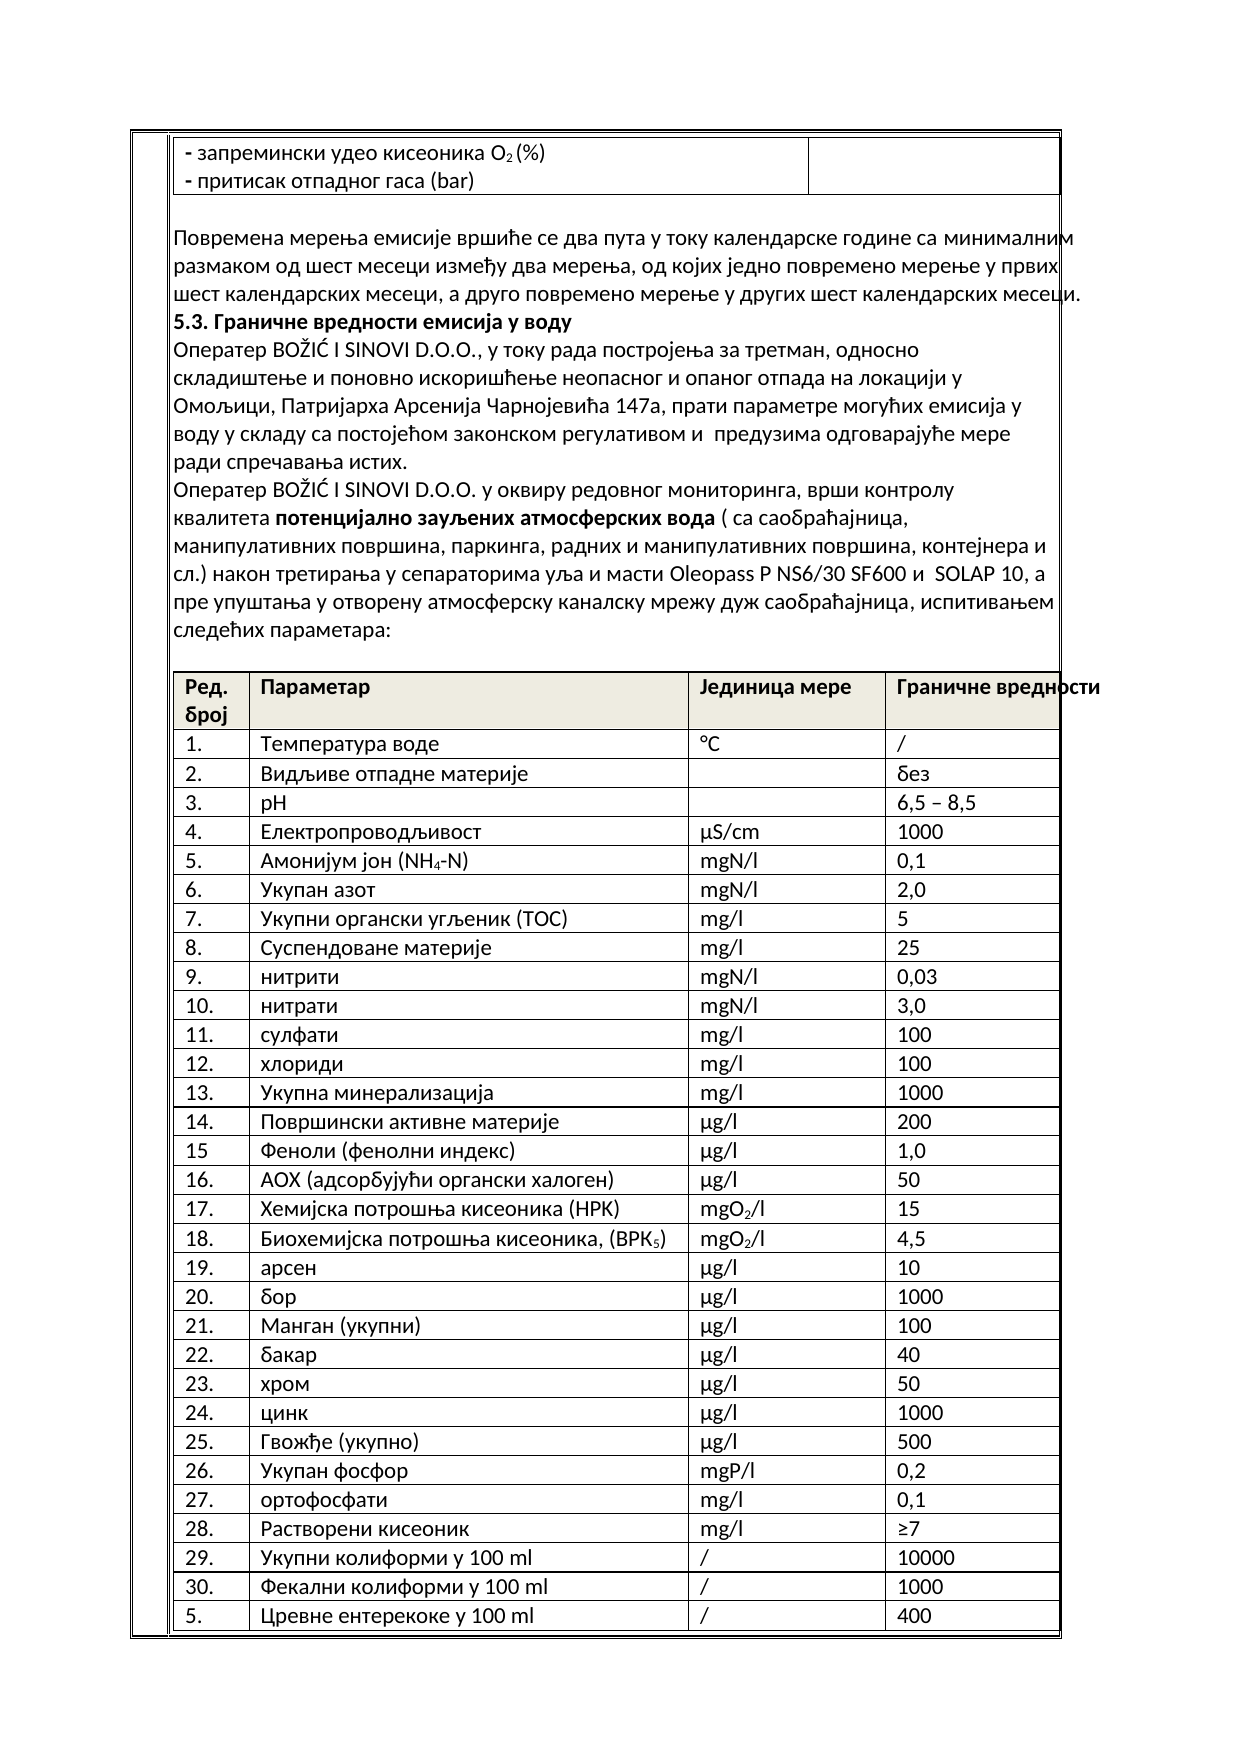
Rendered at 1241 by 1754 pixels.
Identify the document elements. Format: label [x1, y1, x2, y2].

table_header [118, 118, 1069, 1649]
